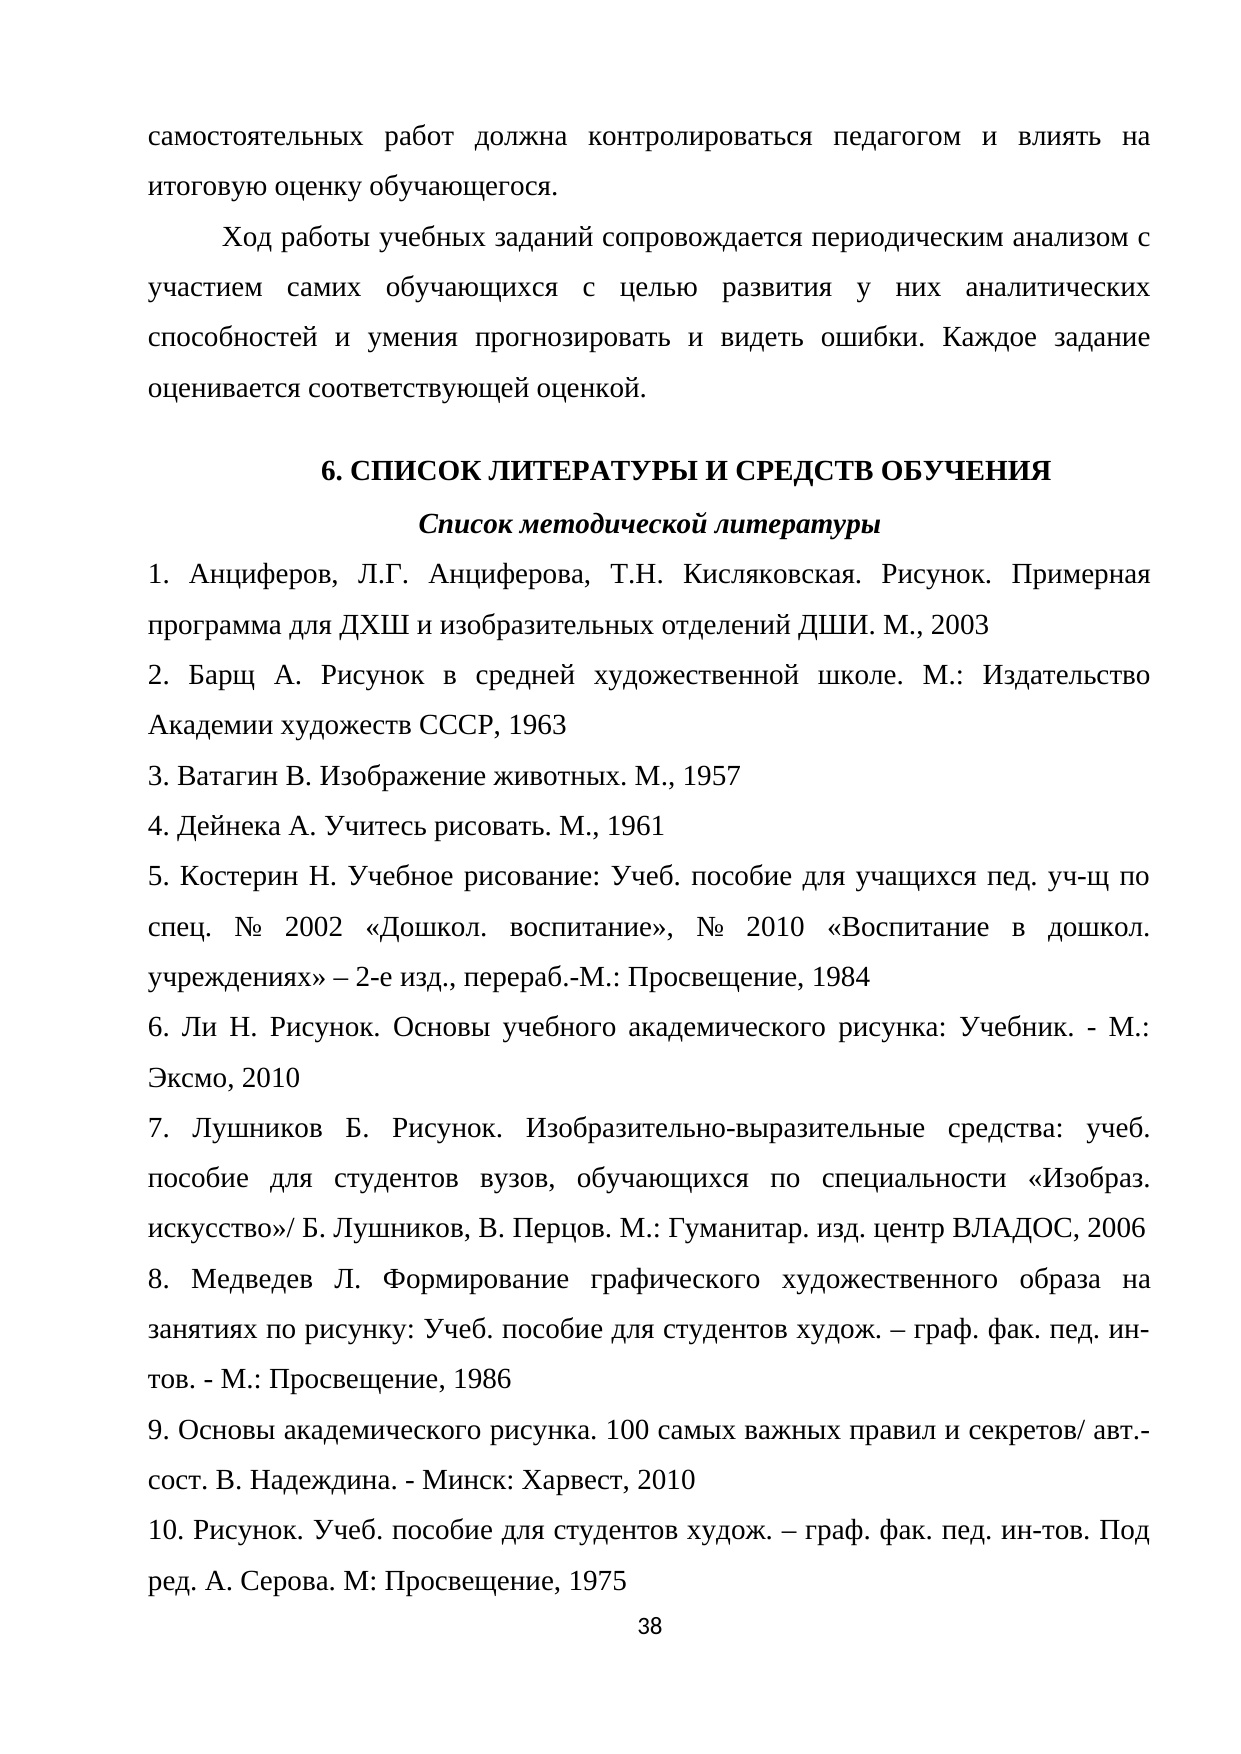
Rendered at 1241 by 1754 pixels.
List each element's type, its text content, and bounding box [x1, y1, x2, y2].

text 9. Основы академического рисунка. 100 самых важных правил и секретов/ авт.-сост. В. Надеждина. - Минск: Харвест, 2010 [148, 1412, 1152, 1496]
text 2. Барщ А. Рисунок в средней художественной школе. М.: Издательство Академии художеств СССР, 1963 [148, 657, 1152, 741]
text 4. Дейнека А. Учитесь рисовать. М., 1961 [148, 808, 1152, 842]
text 6. Ли Н. Рисунок. Основы учебного академического рисунка: Учебник. - М.: Эксмо, 2010 [148, 1009, 1152, 1093]
text 5. Костерин Н. Учебное рисование: Учеб. пособие для учащихся пед. уч-щ по спец. № 2002 «Дошкол. воспитание», № 2010 «Воспитание в дошкол. учреждениях» – 2-е изд., перераб.-М.: Просвещение, 1984 [148, 858, 1152, 993]
text 8. Медведев Л. Формирование графического художественного образа на занятиях по рисунку: Учеб. пособие для студентов худож. – граф. фак. пед. ин-тов. - М.: Просвещение, 1986 [148, 1261, 1152, 1395]
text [148, 118, 1152, 202]
text 6. СПИСОК ЛИТЕРАТУРЫ И СРЕДСТВ ОБУЧЕНИЯ [221, 453, 1152, 487]
text 10. Рисунок. Учеб. пособие для студентов худож. – граф. фак. пед. ин-тов. Под ред. А. Серова. М: Просвещение, 1975 [148, 1512, 1152, 1596]
text Ход работы учебных заданий сопровождается периодическим анализом с участием самих обучающихся с целью развития у них аналитических способностей и умения прогнозировать и видеть ошибки. Каждое задание оценивается соответствующей оценкой. [148, 219, 1152, 403]
text 1. Анциферов, Л.Г. Анциферова, Т.Н. Кисляковская. Рисунок. Примерная программа для ДХШ и изобразительных отделений ДШИ. М., 2003 [148, 557, 1152, 640]
text Список методической литературы [148, 506, 1152, 540]
text 3. Ватагин В. Изображение животных. М., 1957 [148, 758, 1152, 791]
text 7. Лушников Б. Рисунок. Изобразительно-выразительные средства: учеб. пособие для студентов вузов, обучающихся по специальности «Изобраз. искусство»/ Б. Лушников, В. Перцов. М.: Гуманитар. изд. центр ВЛАДОС, 2006 [148, 1110, 1152, 1244]
